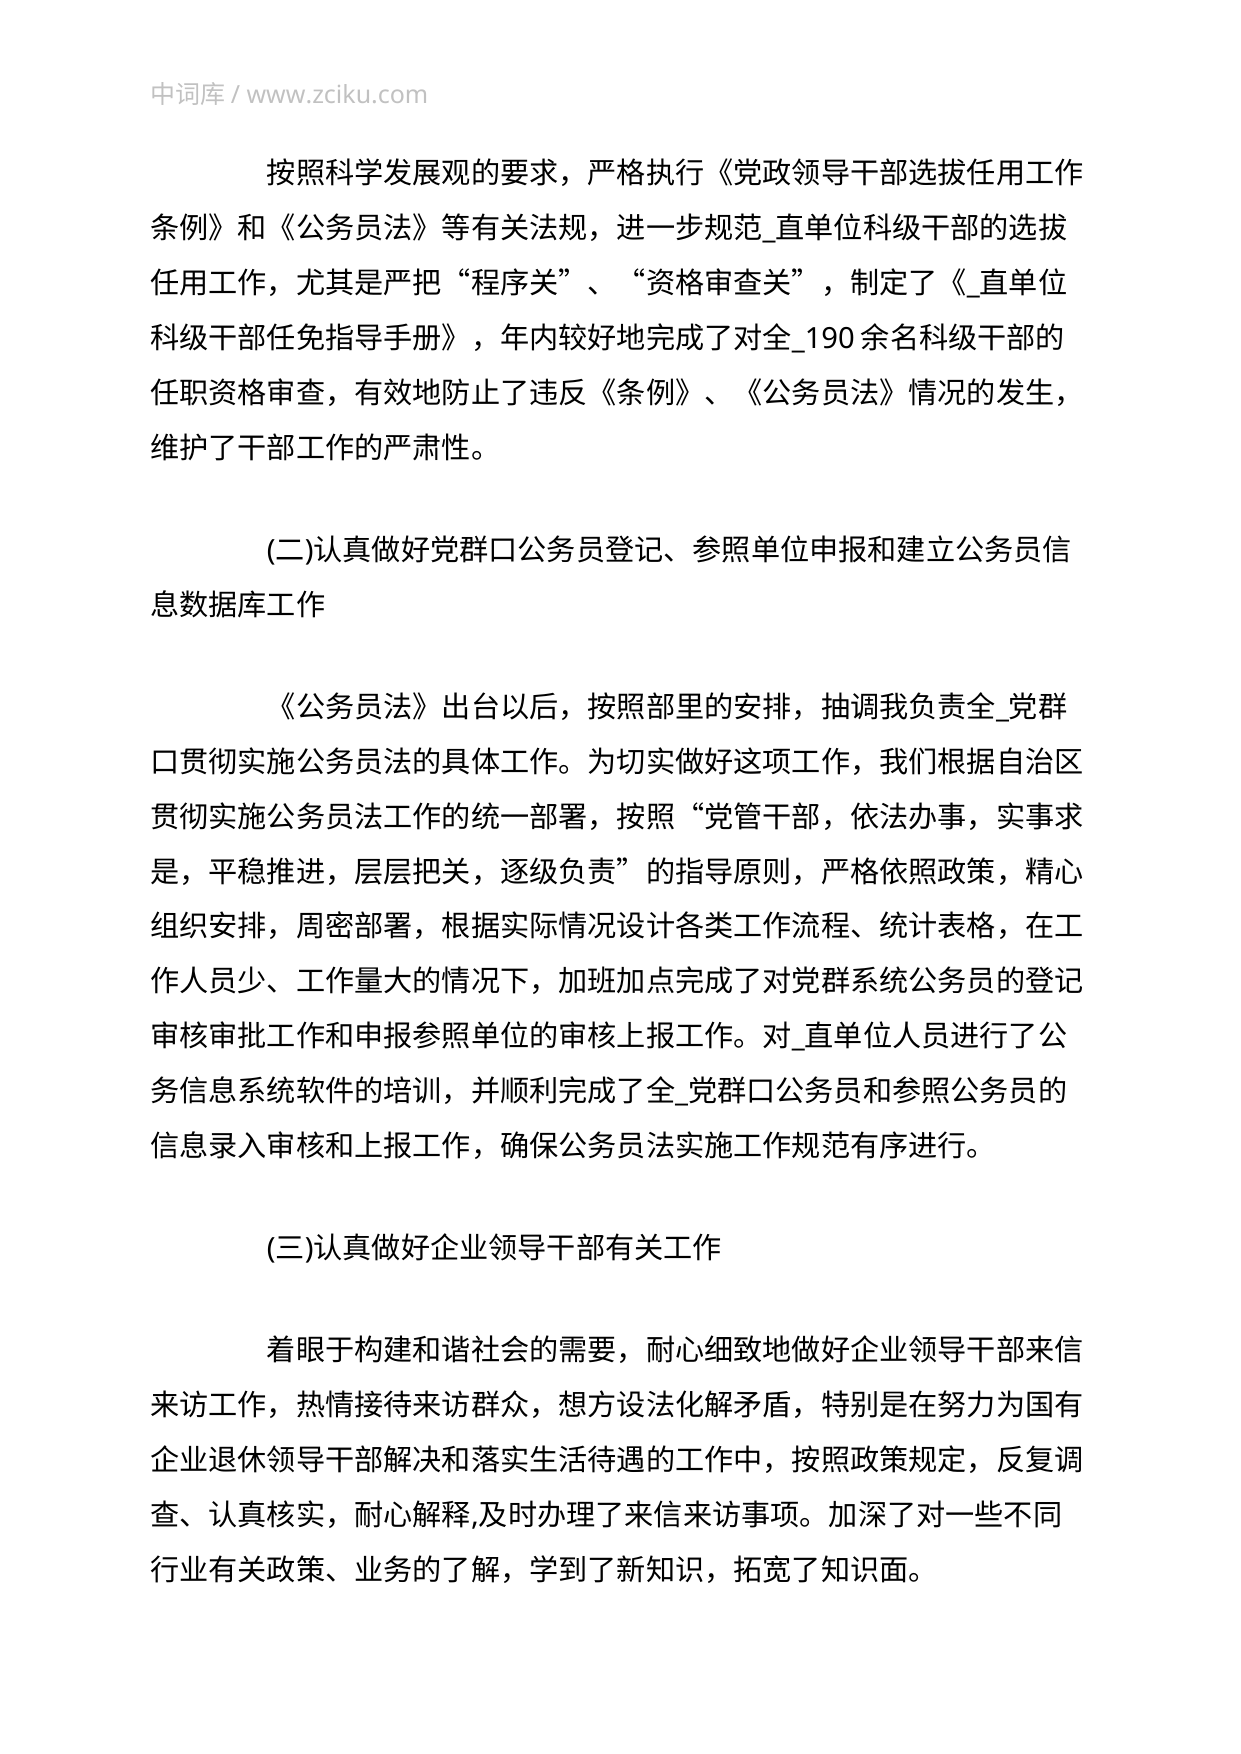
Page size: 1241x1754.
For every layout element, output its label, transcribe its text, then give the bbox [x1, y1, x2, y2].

text (三)认真做好企业领导干部有关工作 [150, 1224, 1090, 1267]
text 着眼于构建和谐社会的需要，耐心细致地做好企业领导干部来信来访工作，热情接待来访群众，想方设法化解矛盾，特别是在努力为国有企业退休领导干部解决和落实生活待遇的工作中，按照政策规定，反复调查、认真核实，耐心解释,及时办理了来信来访事项。加深了对一些不同行业有关政策、业务的了解，学到了新知识，拓宽了知识面。 [150, 1327, 1090, 1588]
text 《公务员法》出台以后，按照部里的安排，抽调我负责全_党群口贯彻实施公务员法的具体工作。为切实做好这项工作，我们根据自治区贯彻实施公务员法工作的统一部署，按照“党管干部，依法办事，实事求是，平稳推进，层层把关，逐级负责”的指导原则，严格依照政策，精心组织安排，周密部署，根据实际情况设计各类工作流程、统计表格，在工作人员少、工作量大的情况下，加班加点完成了对党群系统公务员的登记审核审批工作和申报参照单位的审核上报工作。对_直单位人员进行了公务信息系统软件的培训，并顺利完成了全_党群口公务员和参照公务员的信息录入审核和上报工作，确保公务员法实施工作规范有序进行。 [150, 683, 1090, 1165]
text (二)认真做好党群口公务员登记、参照单位申报和建立公务员信息数据库工作 [150, 527, 1090, 624]
text 按照科学发展观的要求，严格执行《党政领导干部选拔任用工作条例》和《公务员法》等有关法规，进一步规范_直单位科级干部的选拔任用工作，尤其是严把“程序关”、“资格审查关”，制定了《_直单位科级干部任免指导手册》，年内较好地完成了对全_190余名科级干部的任职资格审查，有效地防止了违反《条例》、《公务员法》情况的发生，维护了干部工作的严肃性。 [150, 150, 1090, 467]
